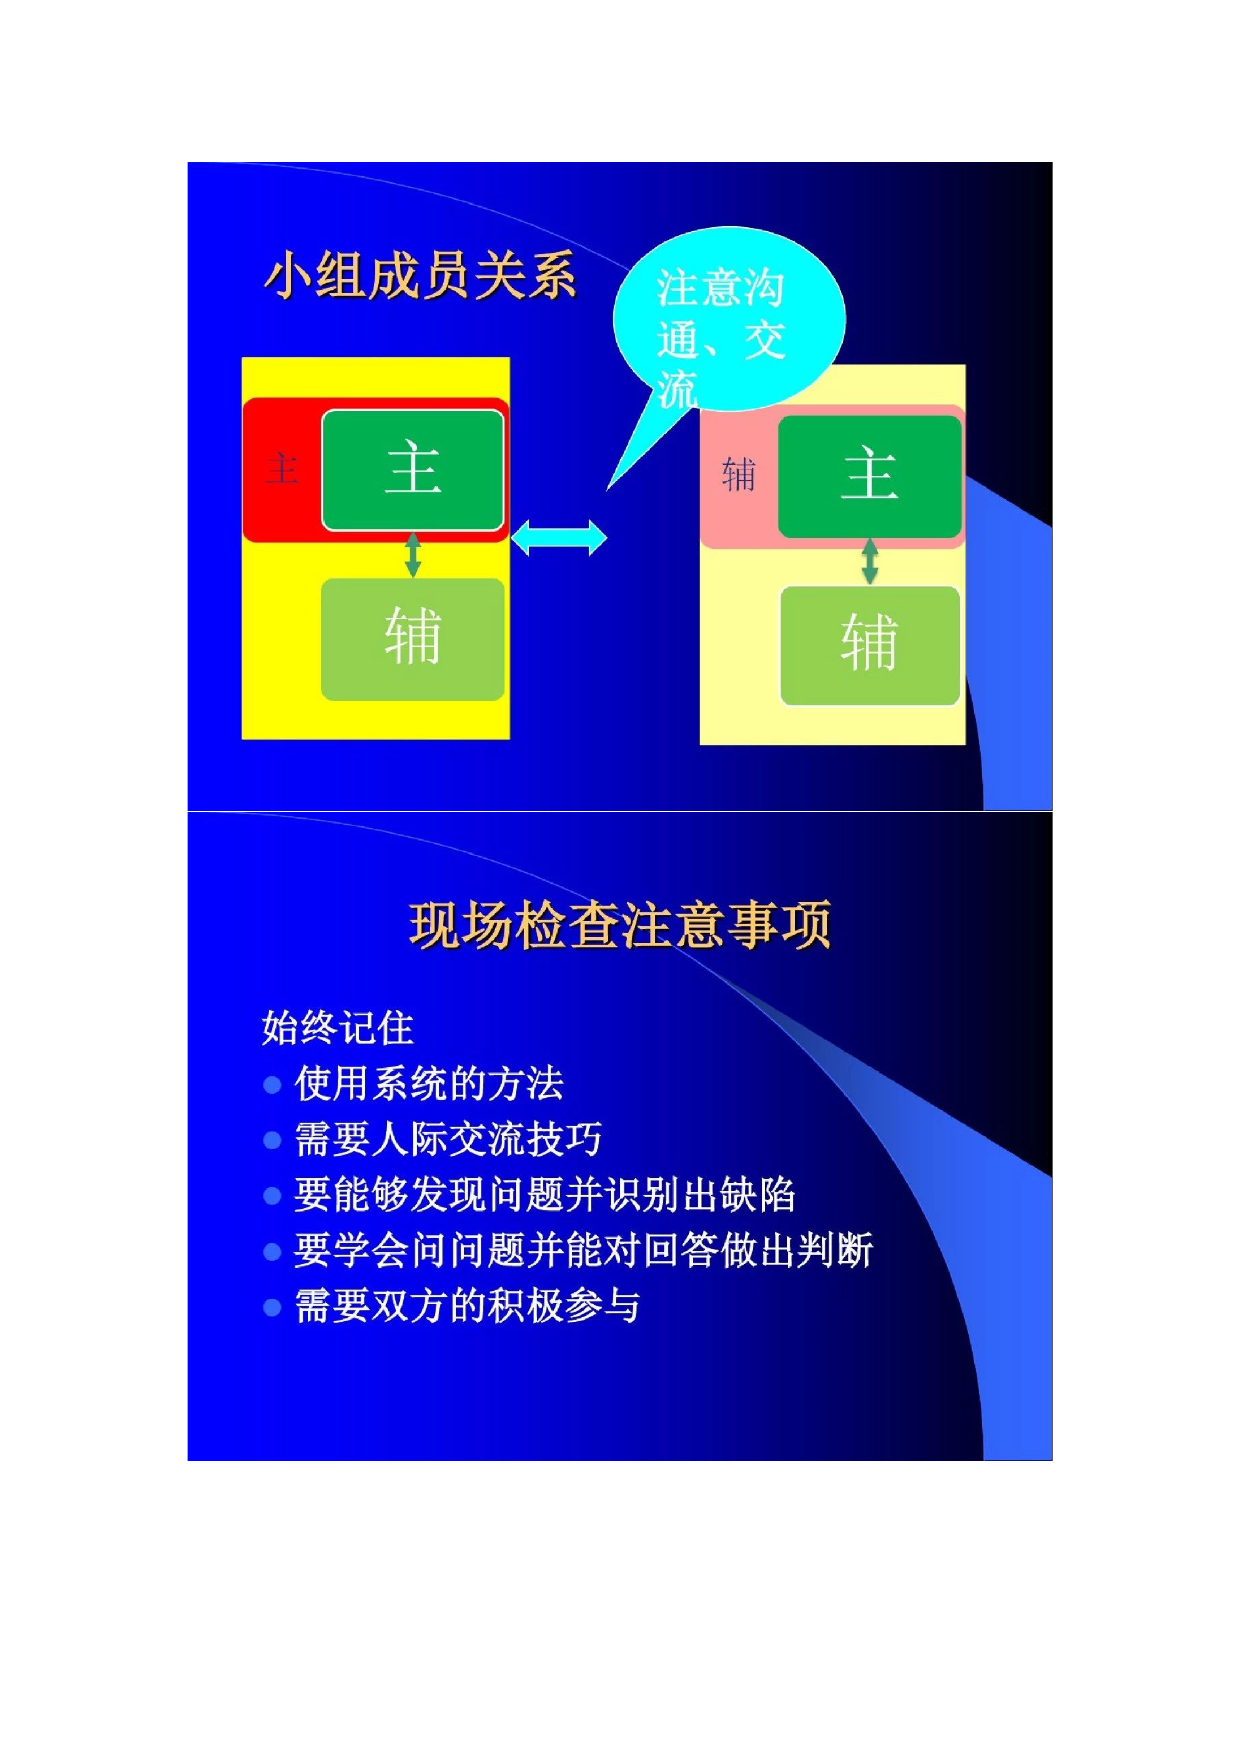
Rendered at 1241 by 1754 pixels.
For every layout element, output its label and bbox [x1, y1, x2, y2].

picture [187, 162, 1053, 811]
picture [187, 812, 1053, 1461]
